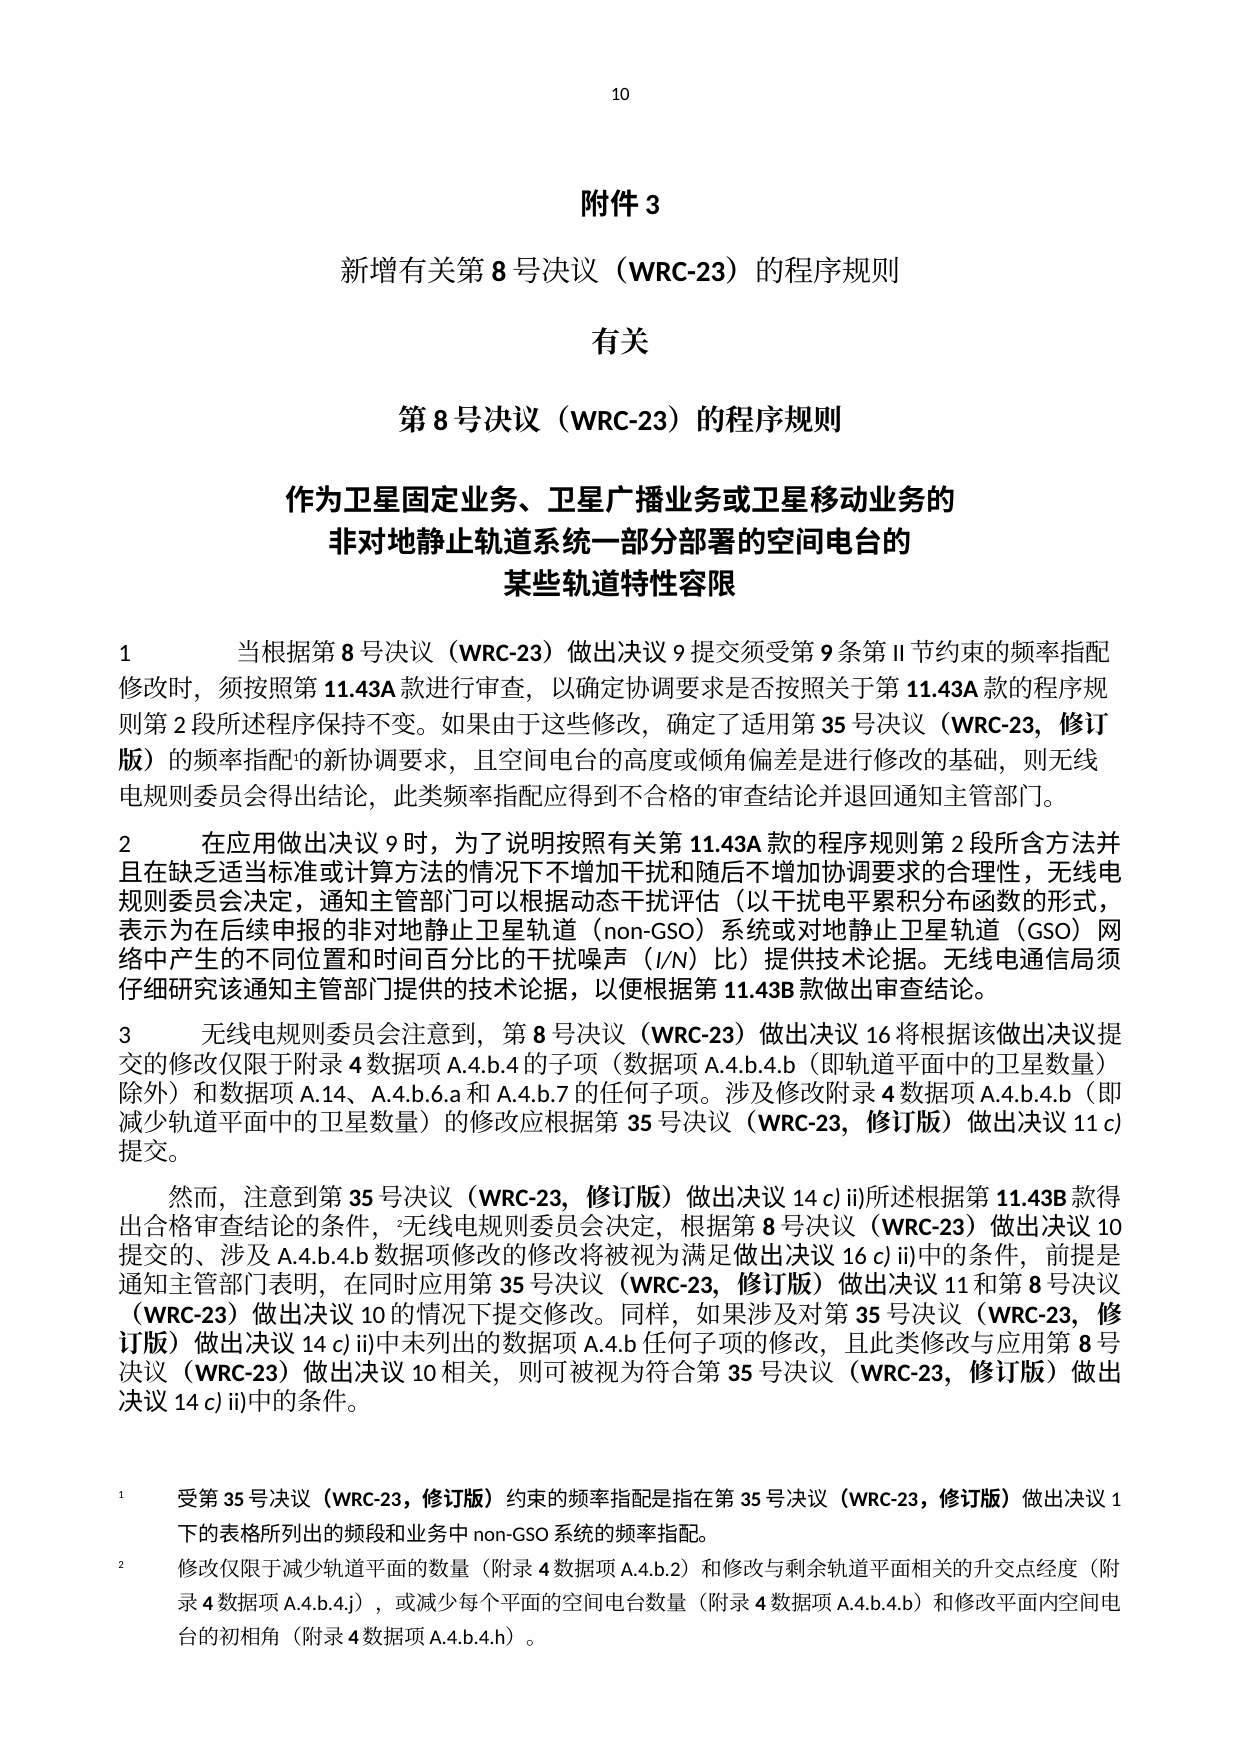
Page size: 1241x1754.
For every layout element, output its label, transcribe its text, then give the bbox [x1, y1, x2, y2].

text 然而，注意到第35号决议（WRC-23，修订版）做出决议14 c) ii)所述根据第11.43B款得出合格审查结论的条件，无线电规则委员会决定，根据第8号决议（WRC-23）做出决议10提交的、涉及A.4.b.4.b数据项修改的修改将被视为满足做出决议16 c) ii)中的条件，前提是通知主管部门表明，在同时应用第35号决议（WRC-23，修订版）做出决议11和第8号决议（WRC-23）做出决议10的情况下提交修改。同样，如果涉及对第35号决议（WRC-23，修订版）做出决议14 c) ii)中未列出的数据项A.4.b任何子项的修改，且此类修改与应用第8号决议（WRC-23）做出决议10相关，则可被视为符合第35号决议（WRC-23，修订版）做出决议14 c) ii)中的条件。 [118, 1183, 1122, 1416]
title 1 当根据第8号决议（WRC-23）做出决议9提交须受第9条第II节约束的频率指配修改时，须按照第11.43A款进行审查，以确定协调要求是否按照关于第11.43A款的程序规则第2段所述程序保持不变。如果由于这些修改，确定了适用第35号决议（WRC-23，修订版）的频率指配的新协调要求，且空间电台的高度或倾角偏差是进行修改的基础，则无线电规则委员会得出结论，此类频率指配应得到不合格的审查结论并退回通知主管部门。 [118, 632, 1122, 812]
title 作为卫星固定业务、卫星广播业务或卫星移动业务的 非对地静止轨道系统一部分部署的空间电台的 某些轨道特性容限 [118, 476, 1122, 603]
text 附件3 [118, 181, 1122, 223]
text 2 在应用做出决议9时，为了说明按照有关第11.43A款的程序规则第2段所含方法并且在缺乏适当标准或计算方法的情况下不增加干扰和随后不增加协调要求的合理性，无线电规则委员会决定，通知主管部门可以根据动态干扰评估（以干扰电平累积分布函数的形式，表示为在后续申报的非对地静止卫星轨道（non-GSO）系统或对地静止卫星轨道（GSO）网络中产生的不同位置和时间百分比的干扰噪声（I/N）比）提供技术论据。无线电通信局须仔细研究该通知主管部门提供的技术论据，以便根据第11.43B款做出审查结论。 [118, 829, 1122, 1004]
title 有关 第8号决议（WRC-23）的程序规则 [118, 319, 1122, 439]
text 3 无线电规则委员会注意到，第8号决议（WRC-23）做出决议16将根据该做出决议提交的修改仅限于附录4数据项A.4.b.4的子项（数据项A.4.b.4.b（即轨道平面中的卫星数量）除外）和数据项A.14、A.4.b.6.a和A.4.b.7的任何子项。涉及修改附录4数据项A.4.b.4.b（即减少轨道平面中的卫星数量）的修改应根据第35号决议（WRC-23，修订版）做出决议11 c)提交。 [118, 1021, 1122, 1166]
title 新增有关第8号决议（WRC-23）的程序规则 [118, 248, 1122, 290]
